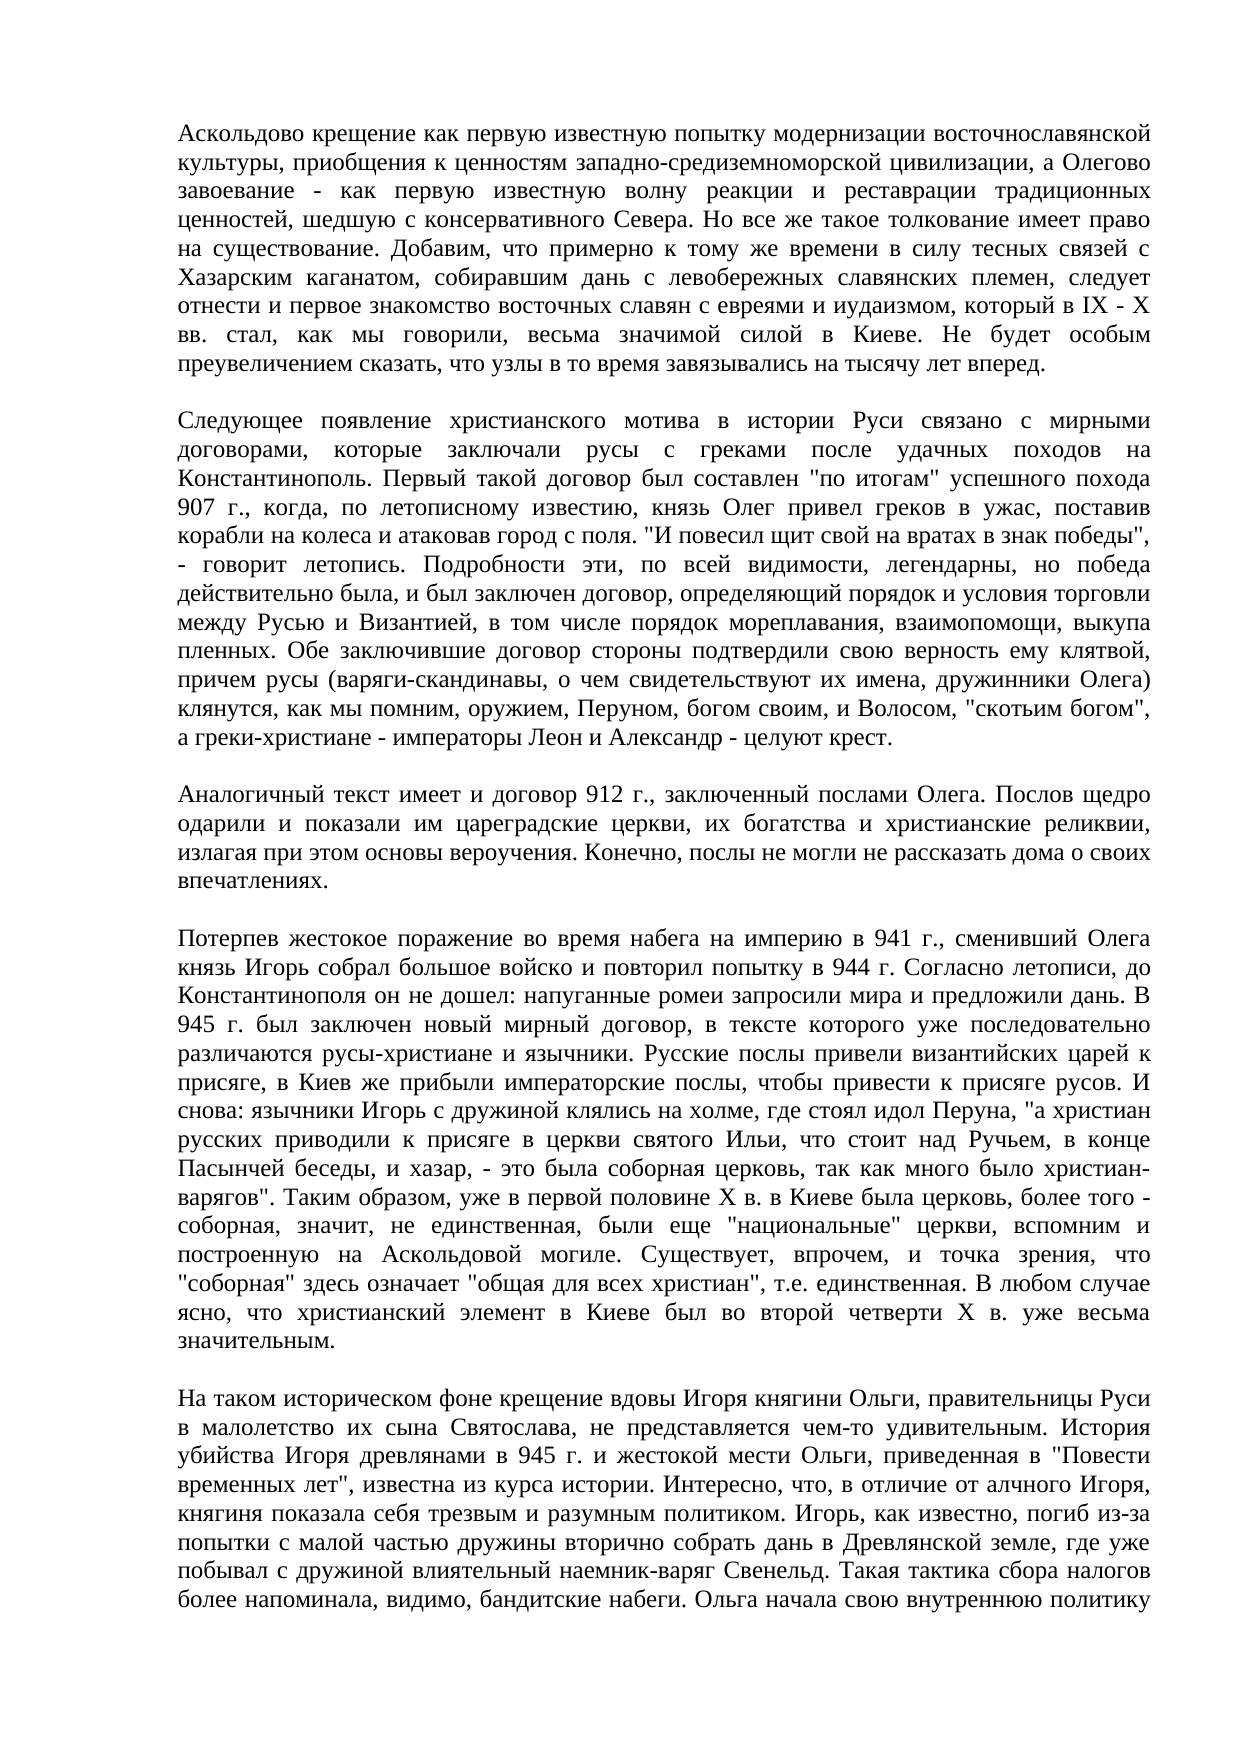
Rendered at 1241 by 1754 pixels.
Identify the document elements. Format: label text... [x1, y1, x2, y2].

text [177, 118, 1152, 377]
text Следующее появление христианского мотива в истории Руси связано с мирными договорами, которые заключали русы с греками после удачных походов на Константинополь. Первый такой договор был составлен "по итогам" успешного похода 907 г., когда, по летописному известию, князь Олег привел греков в ужас, поставив корабли на колеса и атаковав город с поля. "И повесил щит свой на вратах в знак победы", - говорит летопись. Подробности эти, по всей видимости, легендарны, но победа действительно была, и был заключен договор, определяющий порядок и условия торговли между Русью и Византией, в том числе порядок мореплавания, взаимопомощи, выкупа пленных. Обе заключившие договор стороны подтвердили свою верность ему клятвой, причем русы (варяги-скандинавы, о чем свидетельствуют их имена, дружинники Олега) клянутся, как мы помним, оружием, Перуном, богом своим, и Волосом, "скотьим богом", а греки-христиане - императоры Леон и Александр - целуют крест. [177, 406, 1152, 751]
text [177, 1383, 1152, 1613]
text Аналогичный текст имеет и договор 912 г., заключенный послами Олега. Послов щедро одарили и показали им цареградские церкви, их богатства и христианские реликвии, излагая при этом основы вероучения. Конечно, послы не могли не рассказать дома о своих впечатлениях. [177, 779, 1152, 894]
text Потерпев жестокое поражение во время набега на империю в 941 г., сменивший Олега князь Игорь собрал большое войско и повторил попытку в 944 г. Согласно летописи, до Константинополя он не дошел: напуганные ромеи запросили мира и предложили дань. В 945 г. был заключен новый мирный договор, в тексте которого уже последовательно различаются русы-христиане и язычники. Русские послы привели византийских царей к присяге, в Киев же прибыли императорские послы, чтобы привести к присяге русов. И снова: язычники Игорь с дружиной клялись на холме, где стоял идол Перуна, "а христиан русских приводили к присяге в церкви святого Ильи, что стоит над Ручьем, в конце Пасынчей беседы, и хазар, - это была соборная церковь, так как много было христиан-варягов". Таким образом, уже в первой половине X в. в Киеве была церковь, более того - соборная, значит, не единственная, были еще "национальные" церкви, вспомним и построенную на Аскольдовой могиле. Существует, впрочем, и точка зрения, что "соборная" здесь означает "общая для всех христиан", т.е. единственная. В любом случае ясно, что христианский элемент в Киеве был во второй четверти X в. уже весьма значительным. [177, 923, 1152, 1354]
